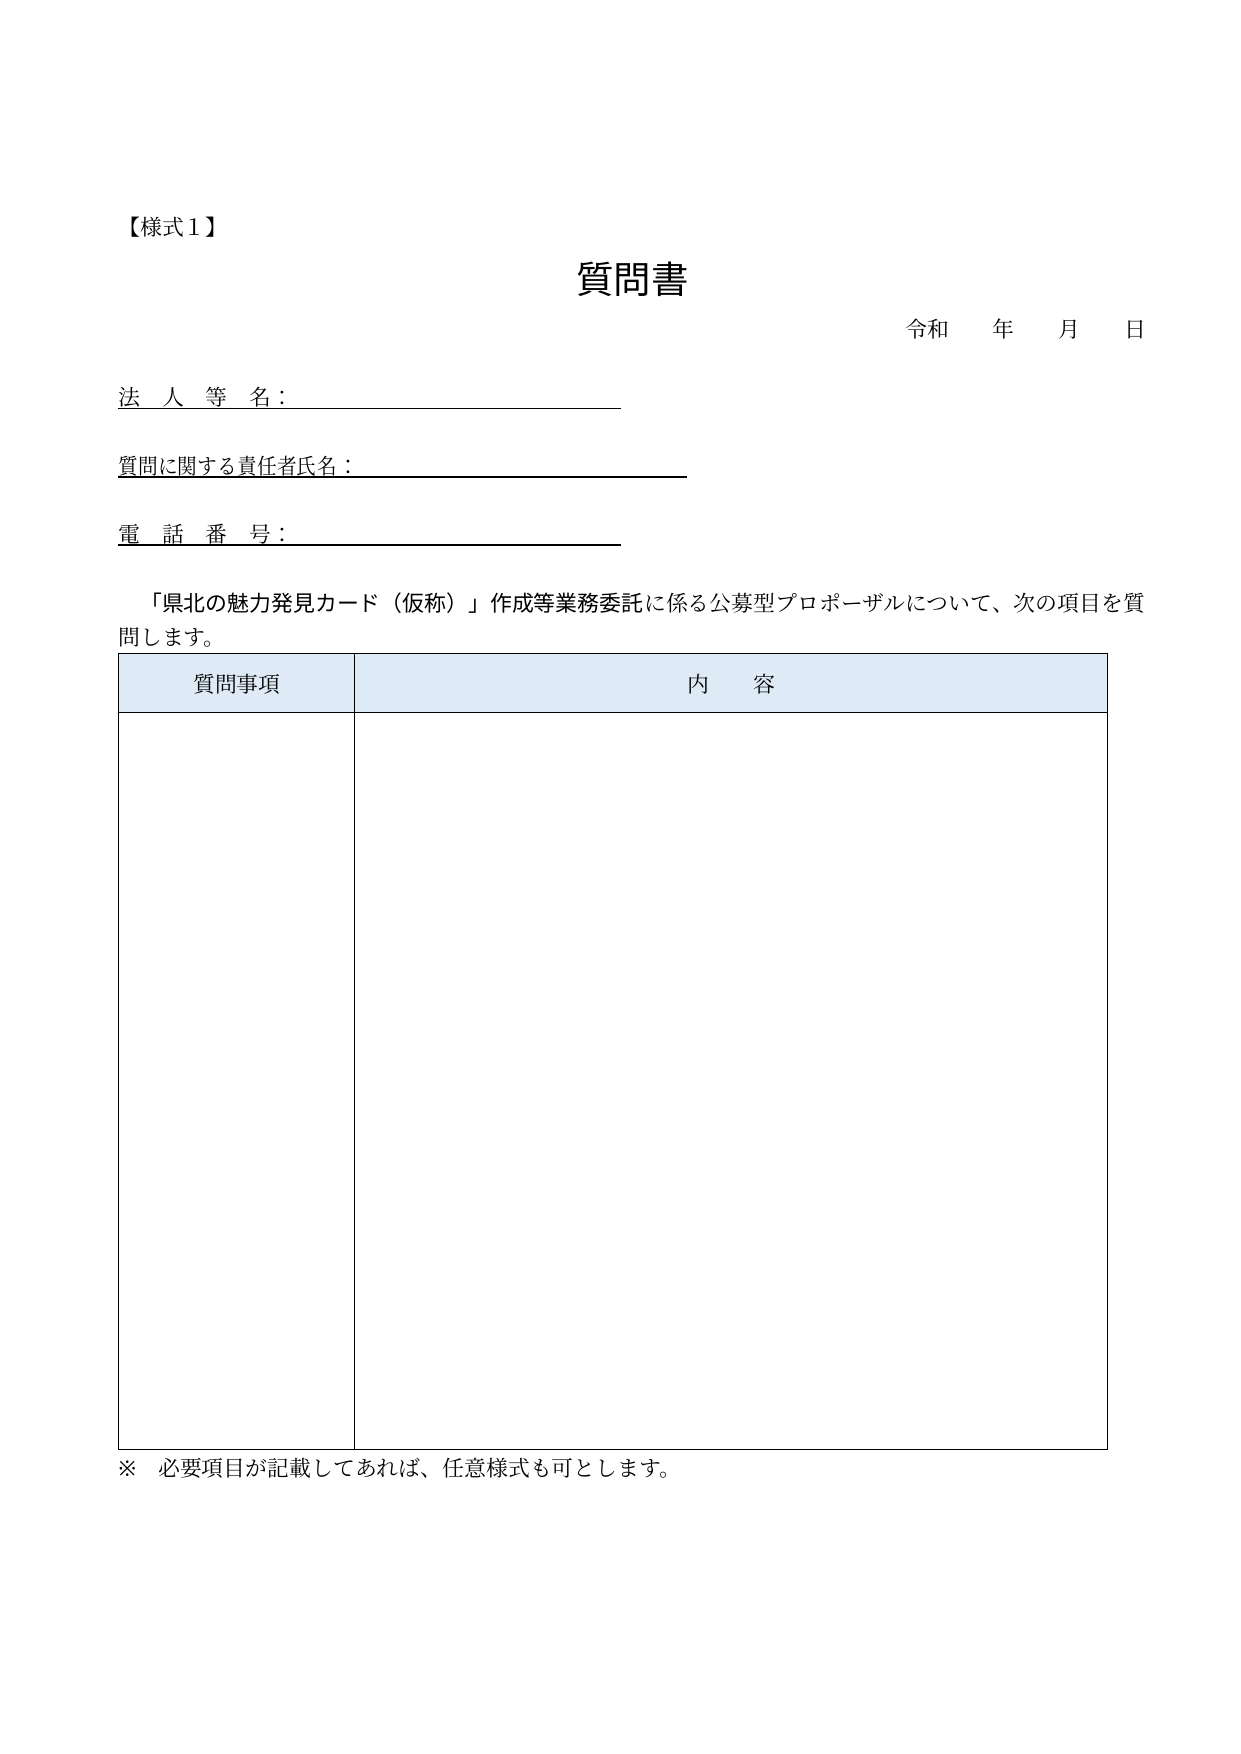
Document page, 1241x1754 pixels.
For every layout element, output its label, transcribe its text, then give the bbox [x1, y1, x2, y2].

text 【様式１】 [118, 208, 1146, 243]
text 令和 年 月 日 [118, 311, 1146, 345]
text 法人等名： [118, 379, 1146, 413]
table_cell [119, 713, 354, 1449]
text ※ 必要項目が記載してあれば、任意様式も可とします。 [118, 1450, 1146, 1484]
table_cell [355, 713, 1107, 1449]
text 質問に関する責任者氏名： [118, 448, 1146, 482]
table_header 質問事項 [119, 654, 354, 712]
table_header 内 容 [355, 654, 1107, 712]
text 電話番号： [118, 516, 1146, 550]
text 「県北の魅力発見カード（仮称）」作成等業務委託に係る公募型プロポーザルについて、次の項目を質問します。 [118, 584, 1146, 653]
text 質問書 [118, 243, 1146, 311]
